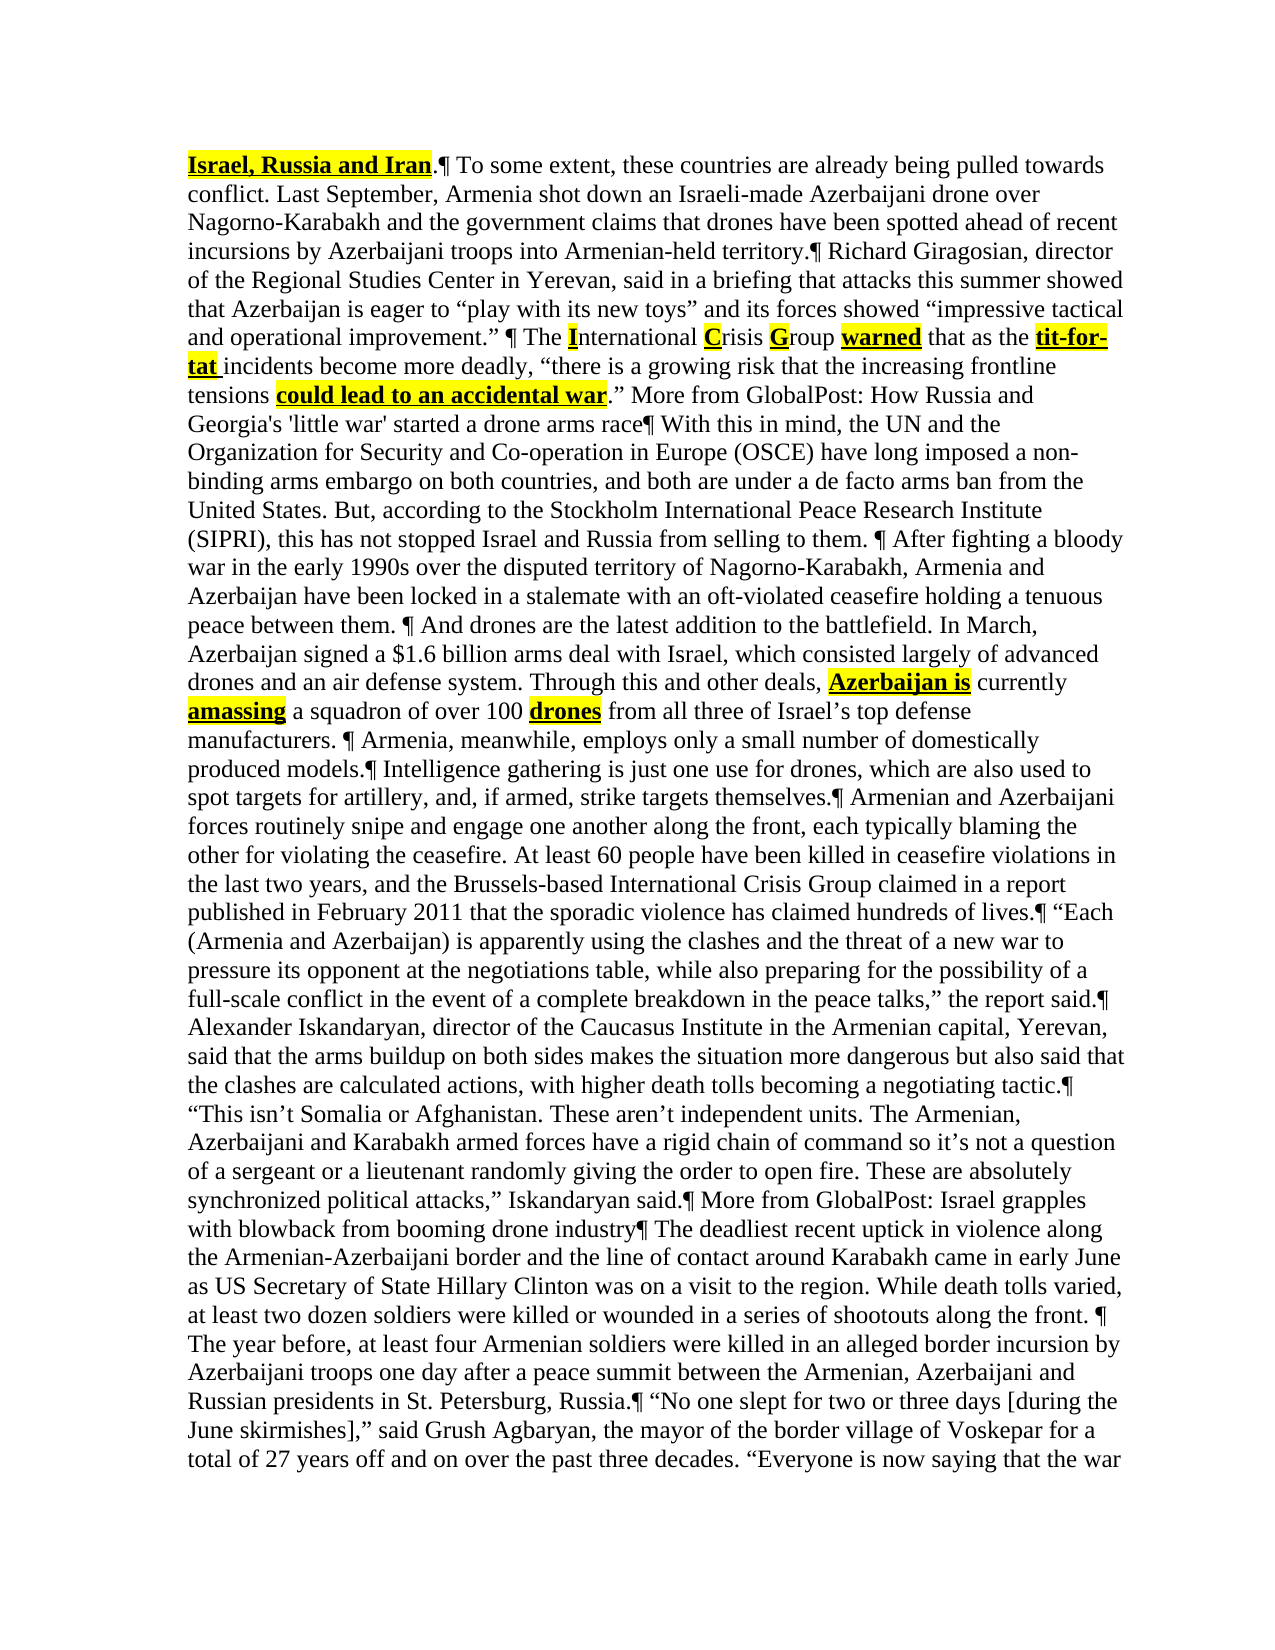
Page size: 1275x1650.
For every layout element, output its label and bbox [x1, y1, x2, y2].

text [187, 150, 1125, 1472]
